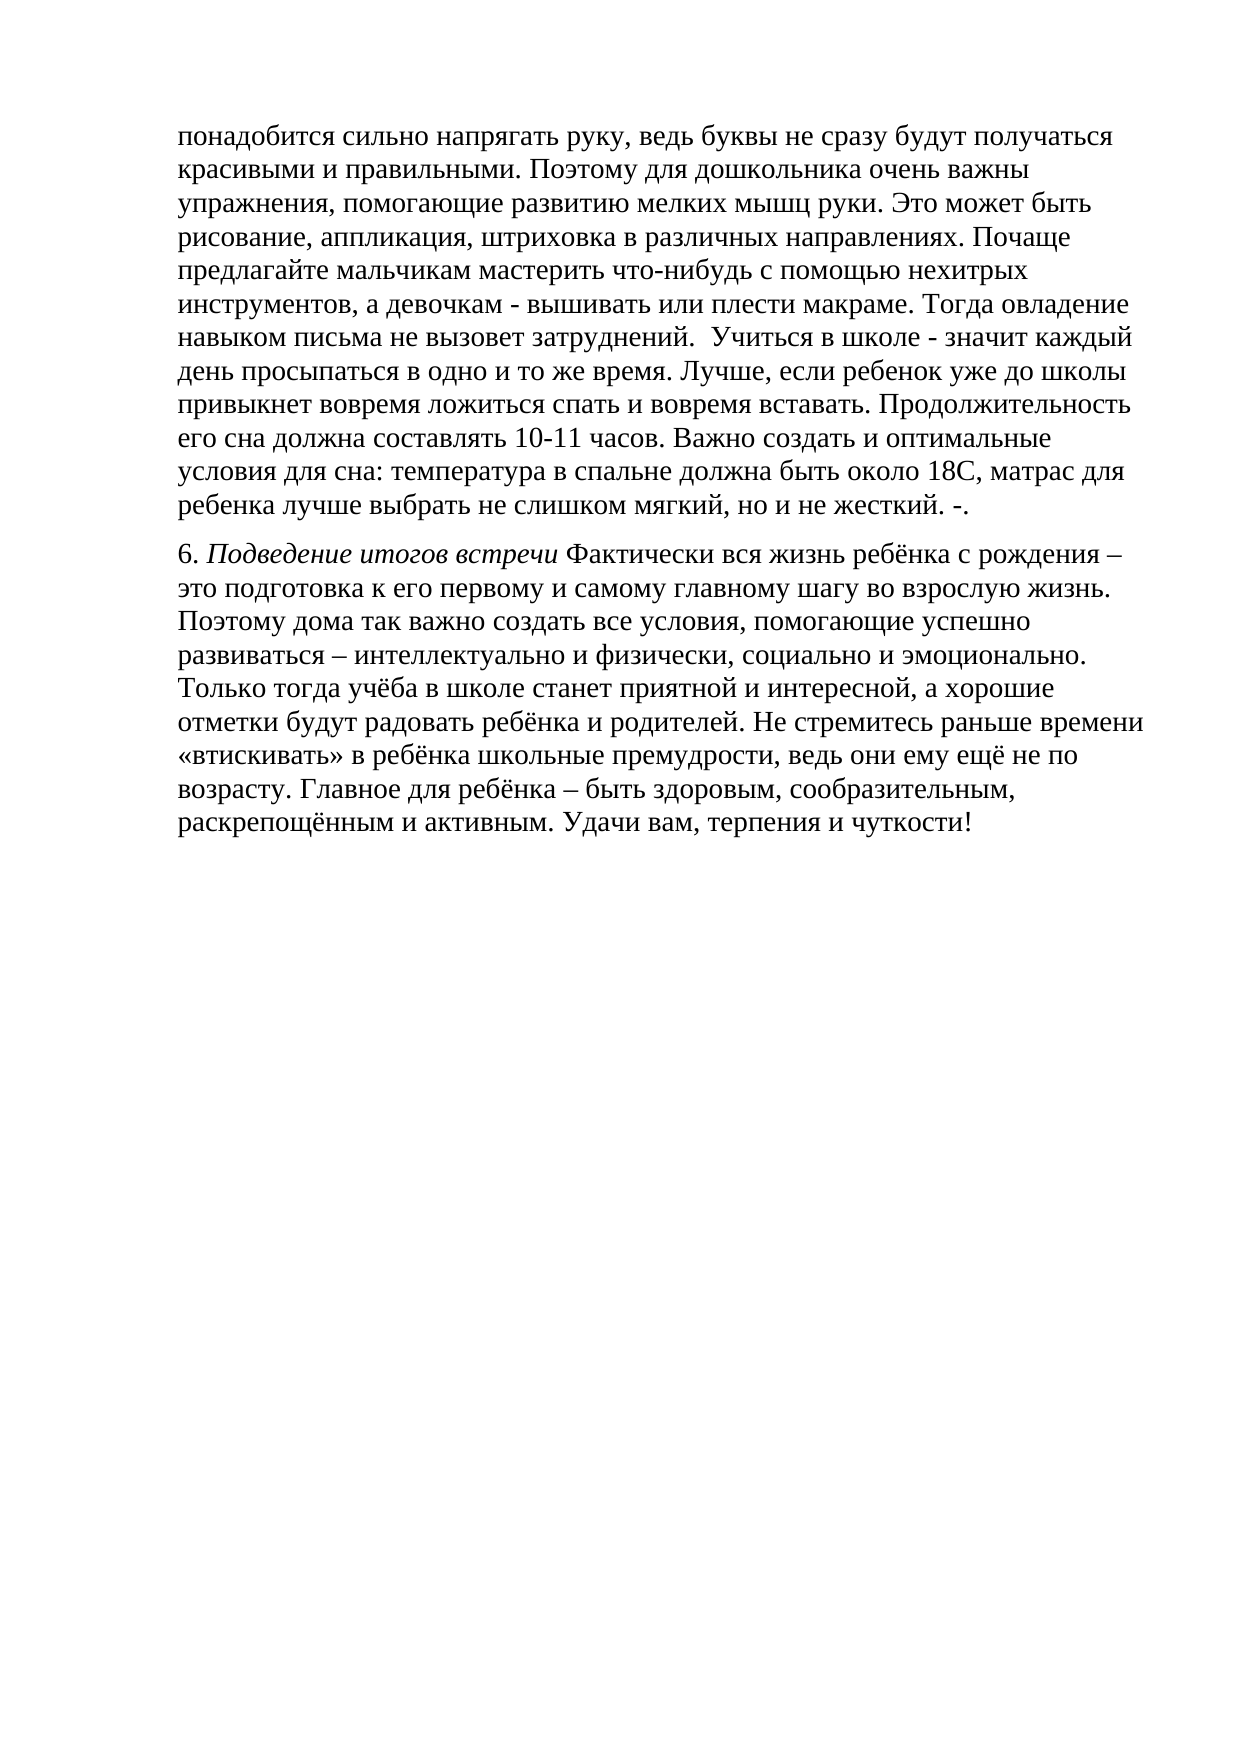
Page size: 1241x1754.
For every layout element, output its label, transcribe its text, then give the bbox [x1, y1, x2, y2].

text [177, 118, 1152, 521]
text 6. Подведение итогов встречи Фактически вся жизнь ребёнка с рождения – это подготовка к его первому и самому главному шагу во взрослую жизнь. Поэтому дома так важно создать все условия, помогающие успешно развиваться – интеллектуально и физически, социально и эмоционально. Только тогда учёба в школе станет приятной и интересной, а хорошие отметки будут радовать ребёнка и родителей. Не стремитесь раньше времени «втискивать» в ребёнка школьные премудрости, ведь они ему ещё не по возрасту. Главное для ребёнка – быть здоровым, сообразительным, раскрепощённым и активным. Удачи вам, терпения и чуткости! [177, 536, 1152, 838]
